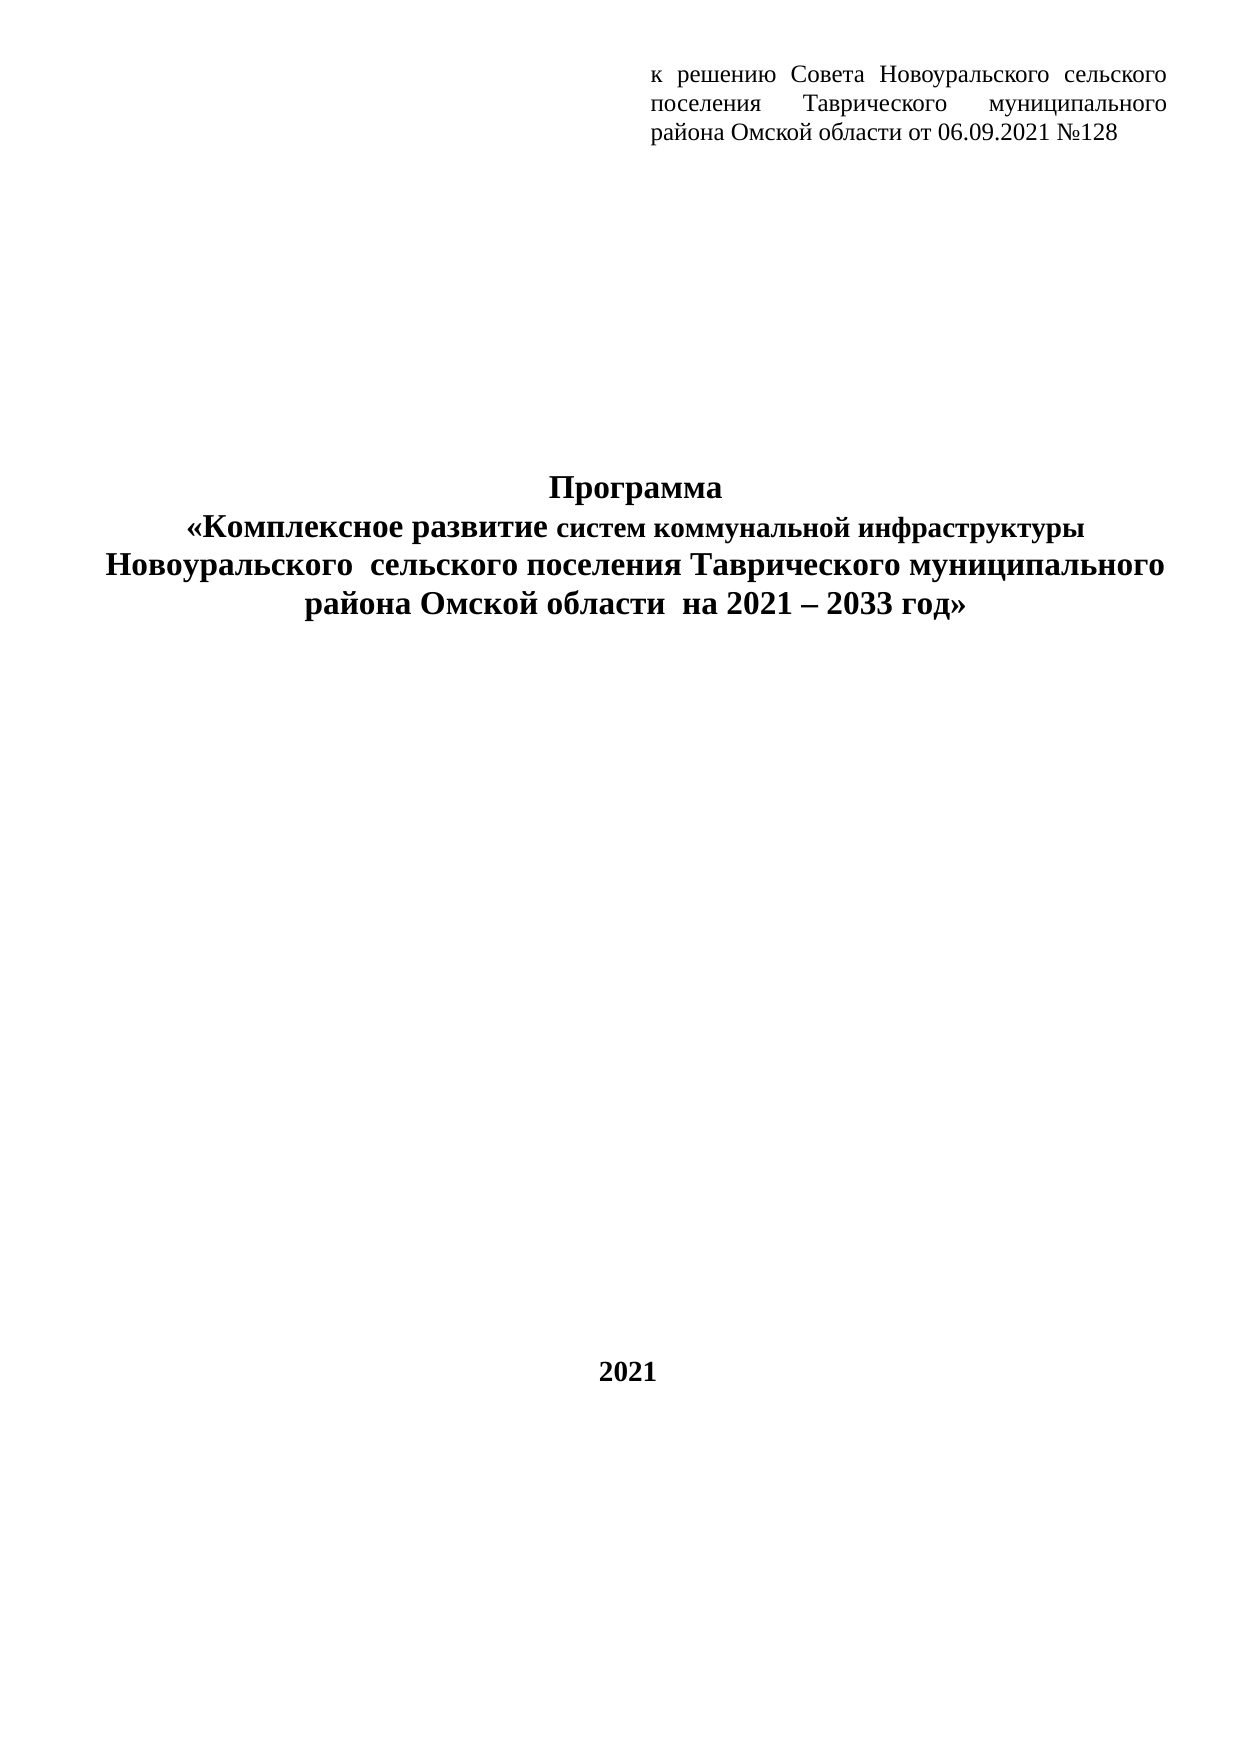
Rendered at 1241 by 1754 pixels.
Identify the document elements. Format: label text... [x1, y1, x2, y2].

text 2021 [193, 1351, 1063, 1389]
text «Комплексное развитие систем коммунальной инфраструктуры Новоуральского сельского поселения Таврического муниципального района Омской области на 2021 – 2033 год» [103, 506, 1167, 622]
text Программа [103, 468, 1167, 506]
text к решению Совета Новоуральского сельского поселения Таврического муниципального района Омской области от 06.09.2021 №128 [650, 59, 1167, 145]
